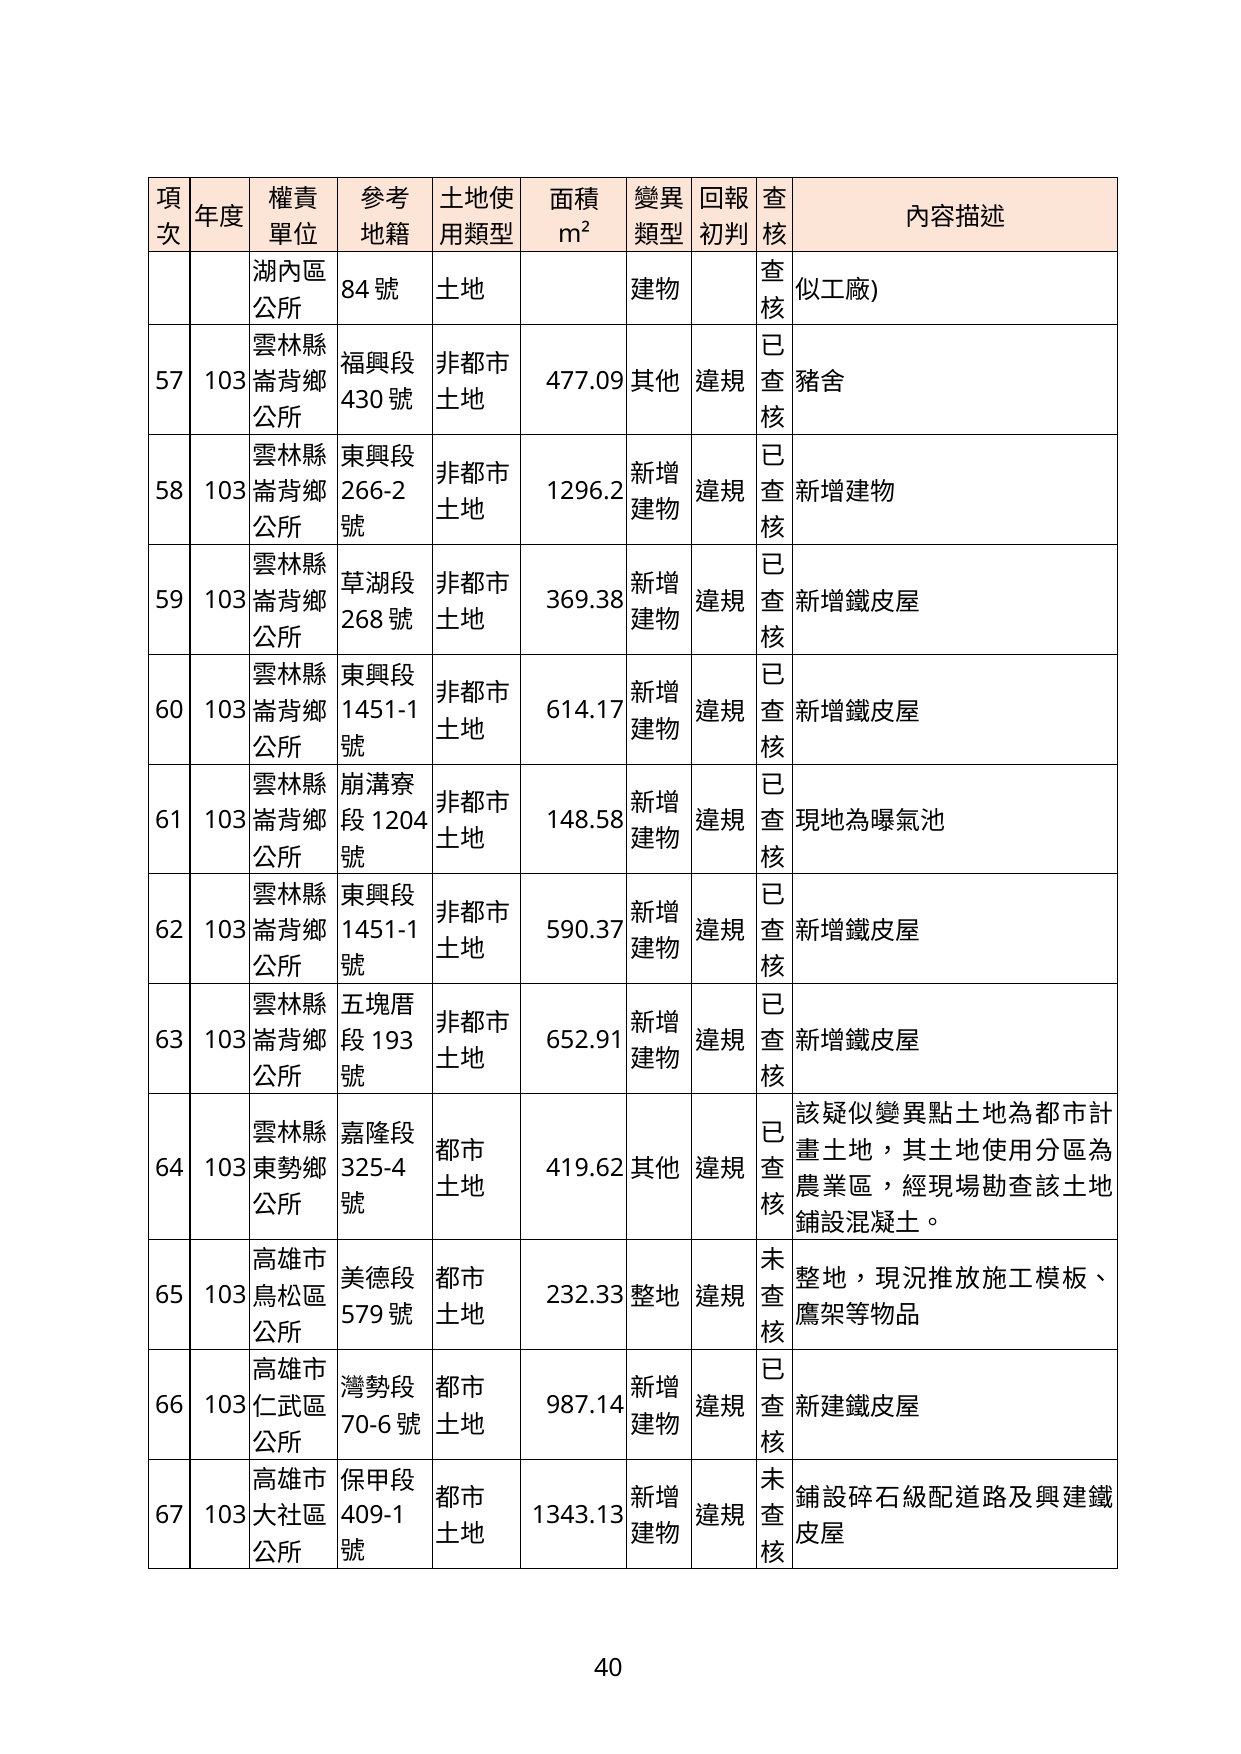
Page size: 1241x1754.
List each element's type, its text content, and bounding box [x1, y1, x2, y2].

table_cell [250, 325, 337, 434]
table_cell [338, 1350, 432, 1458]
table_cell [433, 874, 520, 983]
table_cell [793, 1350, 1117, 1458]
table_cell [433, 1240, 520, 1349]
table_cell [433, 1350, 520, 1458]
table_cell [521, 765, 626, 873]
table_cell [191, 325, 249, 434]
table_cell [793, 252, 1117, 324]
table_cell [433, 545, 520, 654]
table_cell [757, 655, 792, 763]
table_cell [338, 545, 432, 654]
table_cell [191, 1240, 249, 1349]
table_header 查核 [757, 178, 792, 251]
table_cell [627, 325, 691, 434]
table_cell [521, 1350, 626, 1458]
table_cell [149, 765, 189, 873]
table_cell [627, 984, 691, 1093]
table_header 權責 單位 [250, 178, 337, 251]
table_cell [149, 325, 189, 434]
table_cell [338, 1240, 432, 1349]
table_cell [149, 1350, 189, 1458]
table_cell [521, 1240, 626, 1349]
table_header 年度 [191, 178, 249, 251]
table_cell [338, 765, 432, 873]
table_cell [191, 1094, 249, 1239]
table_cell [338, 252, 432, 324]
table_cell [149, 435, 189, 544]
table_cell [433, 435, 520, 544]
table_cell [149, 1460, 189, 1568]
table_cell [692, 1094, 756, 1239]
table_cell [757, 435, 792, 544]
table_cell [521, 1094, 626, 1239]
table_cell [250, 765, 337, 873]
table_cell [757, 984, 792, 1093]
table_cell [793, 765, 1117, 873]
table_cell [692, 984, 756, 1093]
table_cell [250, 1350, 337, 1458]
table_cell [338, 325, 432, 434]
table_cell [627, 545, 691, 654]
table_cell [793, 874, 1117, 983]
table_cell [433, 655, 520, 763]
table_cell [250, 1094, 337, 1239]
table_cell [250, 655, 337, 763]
table_header 內容描述 [793, 178, 1117, 251]
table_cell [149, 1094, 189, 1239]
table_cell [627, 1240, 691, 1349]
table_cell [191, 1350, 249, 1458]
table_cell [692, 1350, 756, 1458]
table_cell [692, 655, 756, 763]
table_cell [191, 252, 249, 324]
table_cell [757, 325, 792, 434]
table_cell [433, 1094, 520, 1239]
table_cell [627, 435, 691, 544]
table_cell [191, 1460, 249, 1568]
table_header 項次 [149, 178, 189, 251]
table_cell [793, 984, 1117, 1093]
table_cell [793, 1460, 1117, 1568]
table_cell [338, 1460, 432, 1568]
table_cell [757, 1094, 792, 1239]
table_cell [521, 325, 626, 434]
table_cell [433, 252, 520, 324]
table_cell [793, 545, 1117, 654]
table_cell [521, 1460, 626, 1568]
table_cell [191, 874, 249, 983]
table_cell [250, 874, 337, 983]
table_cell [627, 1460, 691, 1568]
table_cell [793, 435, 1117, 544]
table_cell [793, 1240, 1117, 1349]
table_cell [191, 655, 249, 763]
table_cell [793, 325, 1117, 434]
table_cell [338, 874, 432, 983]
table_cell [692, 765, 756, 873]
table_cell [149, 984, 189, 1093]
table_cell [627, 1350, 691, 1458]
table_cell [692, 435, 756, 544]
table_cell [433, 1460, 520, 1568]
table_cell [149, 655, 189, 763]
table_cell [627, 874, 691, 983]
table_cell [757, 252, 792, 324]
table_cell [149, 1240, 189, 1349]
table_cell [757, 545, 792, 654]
table_header 變異類型 [627, 178, 691, 251]
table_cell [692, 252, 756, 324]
table_header 參考 地籍 [338, 178, 432, 251]
table_header 回報初判 [692, 178, 756, 251]
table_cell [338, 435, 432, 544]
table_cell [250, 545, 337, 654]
table_header 面積 m² [521, 178, 626, 251]
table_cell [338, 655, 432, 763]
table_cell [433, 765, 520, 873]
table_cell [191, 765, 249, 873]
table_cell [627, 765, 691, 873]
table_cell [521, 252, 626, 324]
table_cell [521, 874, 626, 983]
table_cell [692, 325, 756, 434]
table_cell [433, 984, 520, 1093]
table_header 土地使用類型 [433, 178, 520, 251]
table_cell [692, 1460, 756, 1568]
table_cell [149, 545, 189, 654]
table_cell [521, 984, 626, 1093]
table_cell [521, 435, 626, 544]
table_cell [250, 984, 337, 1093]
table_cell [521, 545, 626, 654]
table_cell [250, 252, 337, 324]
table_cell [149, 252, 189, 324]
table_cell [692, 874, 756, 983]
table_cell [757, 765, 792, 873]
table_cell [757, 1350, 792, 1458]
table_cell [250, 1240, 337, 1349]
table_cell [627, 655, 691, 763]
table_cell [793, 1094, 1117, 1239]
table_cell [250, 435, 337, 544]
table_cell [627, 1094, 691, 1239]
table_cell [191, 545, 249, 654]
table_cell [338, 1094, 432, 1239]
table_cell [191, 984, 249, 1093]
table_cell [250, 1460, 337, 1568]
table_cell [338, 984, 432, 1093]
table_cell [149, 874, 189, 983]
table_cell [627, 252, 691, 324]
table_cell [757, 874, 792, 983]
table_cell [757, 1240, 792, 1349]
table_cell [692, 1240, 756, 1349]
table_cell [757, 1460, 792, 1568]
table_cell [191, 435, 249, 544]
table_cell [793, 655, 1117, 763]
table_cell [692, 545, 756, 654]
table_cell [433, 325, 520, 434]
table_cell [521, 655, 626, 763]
